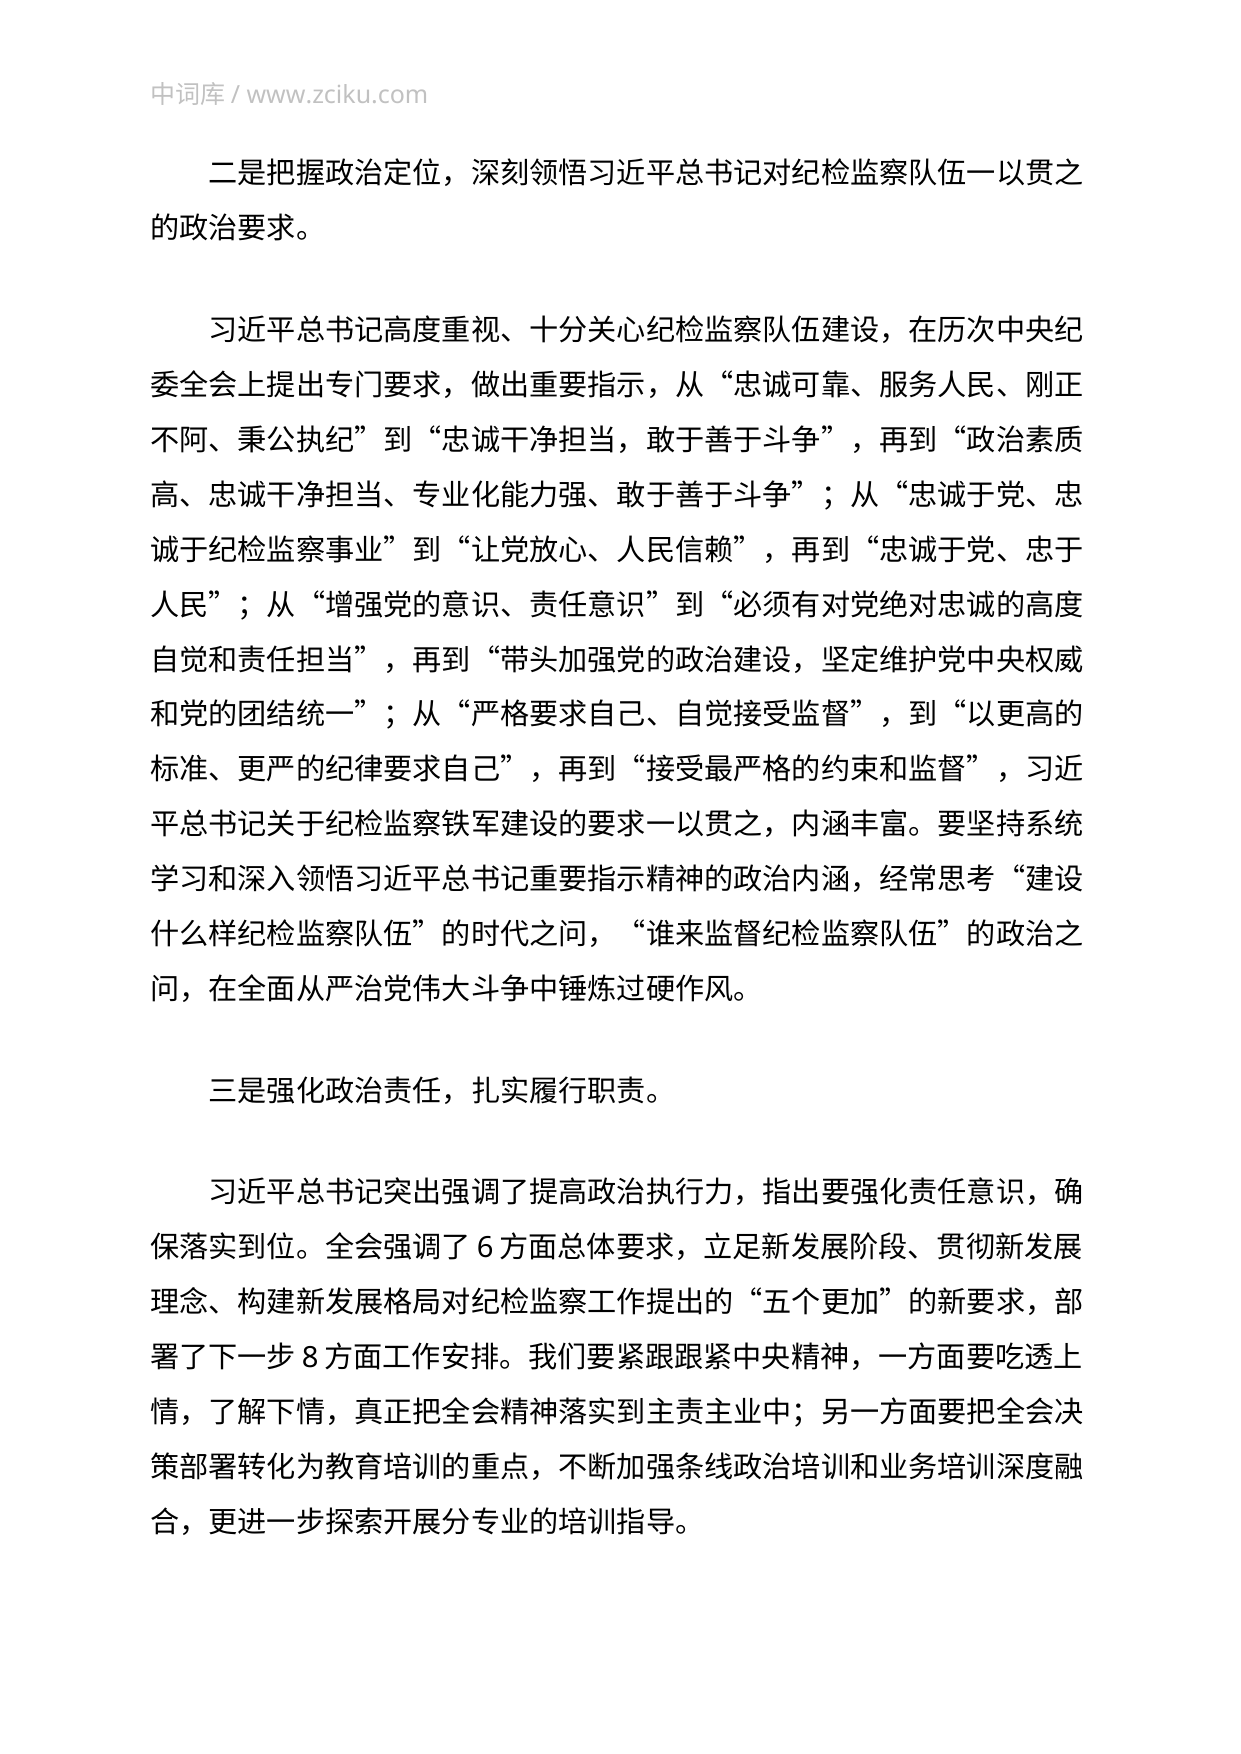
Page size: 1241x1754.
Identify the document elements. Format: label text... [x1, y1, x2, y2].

text 习近平总书记高度重视、十分关心纪检监察队伍建设，在历次中央纪委全会上提出专门要求，做出重要指示，从“忠诚可靠、服务人民、刚正不阿、秉公执纪”到“忠诚干净担当，敢于善于斗争”，再到“政治素质高、忠诚干净担当、专业化能力强、敢于善于斗争”；从“忠诚于党、忠诚于纪检监察事业”到“让党放心、人民信赖”，再到“忠诚于党、忠于人民”；从“增强党的意识、责任意识”到“必须有对党绝对忠诚的高度自觉和责任担当”，再到“带头加强党的政治建设，坚定维护党中央权威和党的团结统一”；从“严格要求自己、自觉接受监督”，到“以更高的标准、更严的纪律要求自己”，再到“接受最严格的约束和监督”，习近平总书记关于纪检监察铁军建设的要求一以贯之，内涵丰富。要坚持系统学习和深入领悟习近平总书记重要指示精神的政治内涵，经常思考“建设什么样纪检监察队伍”的时代之问，“谁来监督纪检监察队伍”的政治之问，在全面从严治党伟大斗争中锤炼过硬作风。 [150, 307, 1090, 1008]
text 三是强化政治责任，扎实履行职责。 [150, 1067, 1090, 1109]
text 习近平总书记突出强调了提高政治执行力，指出要强化责任意识，确保落实到位。全会强调了6方面总体要求，立足新发展阶段、贯彻新发展理念、构建新发展格局对纪检监察工作提出的“五个更加”的新要求，部署了下一步8方面工作安排。我们要紧跟跟紧中央精神，一方面要吃透上情，了解下情，真正把全会精神落实到主责主业中；另一方面要把全会决策部署转化为教育培训的重点，不断加强条线政治培训和业务培训深度融合，更进一步探索开展分专业的培训指导。 [150, 1169, 1090, 1541]
text 二是把握政治定位，深刻领悟习近平总书记对纪检监察队伍一以贯之的政治要求。 [150, 150, 1090, 247]
